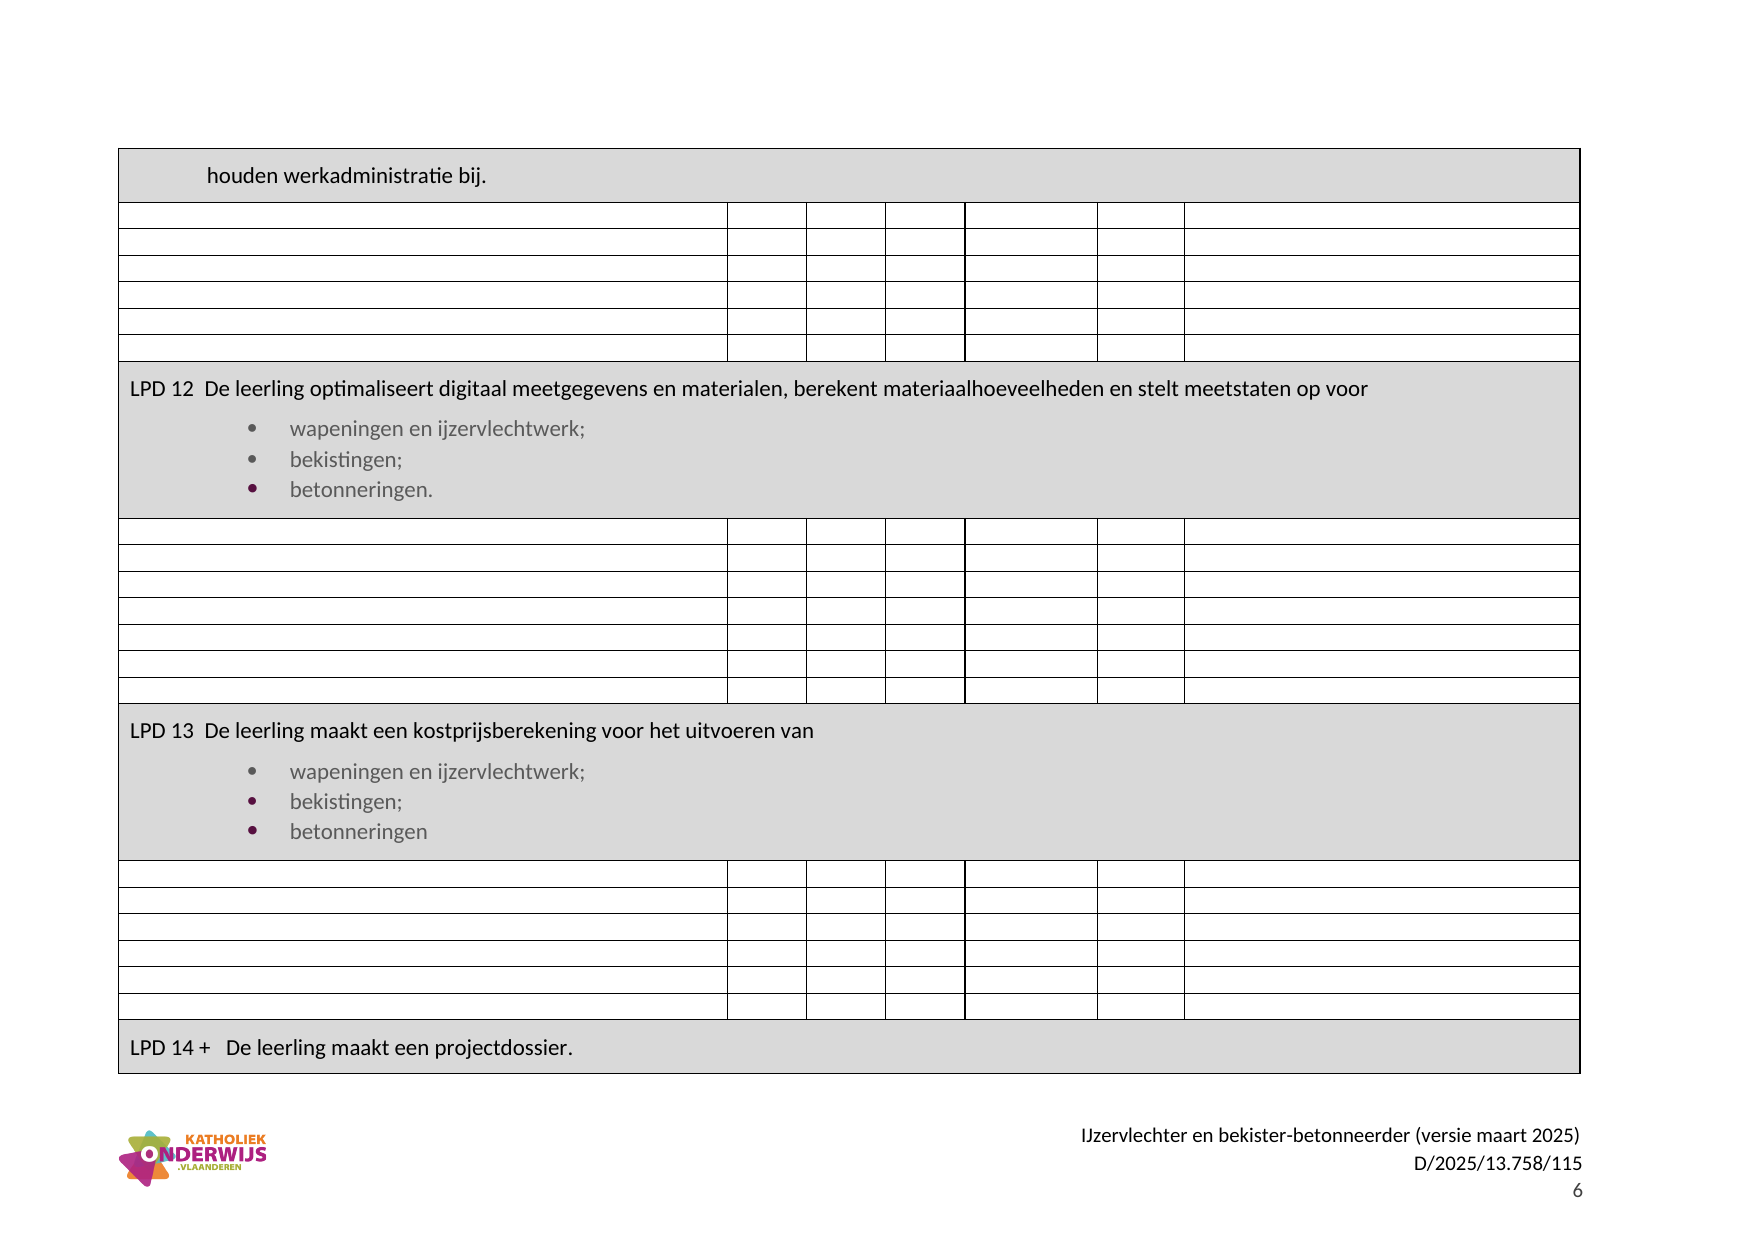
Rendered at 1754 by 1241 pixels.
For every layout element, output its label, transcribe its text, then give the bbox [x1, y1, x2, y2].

table_cell [1185, 203, 1579, 228]
table_cell [966, 229, 1097, 255]
table_cell [728, 941, 806, 966]
table_cell [1185, 229, 1579, 255]
table_cell [728, 967, 806, 993]
table_cell [886, 651, 964, 677]
table_cell [728, 282, 806, 308]
table_cell [1098, 519, 1184, 544]
table_cell [807, 967, 885, 993]
table_cell [728, 545, 806, 571]
table_cell [1098, 967, 1184, 993]
table_cell [807, 861, 885, 887]
table_cell [1185, 335, 1579, 361]
table_cell [1185, 914, 1579, 940]
table_cell [728, 256, 806, 281]
table_cell [966, 888, 1097, 913]
table_cell [728, 519, 806, 544]
table_cell [1185, 519, 1579, 544]
table_cell [728, 888, 806, 913]
table_cell [728, 625, 806, 650]
table_cell [1098, 994, 1184, 1019]
table_cell [966, 861, 1097, 887]
table_cell [119, 678, 727, 703]
table_cell [807, 994, 885, 1019]
table_cell [966, 203, 1097, 228]
table_cell [966, 282, 1097, 308]
table_cell [966, 335, 1097, 361]
table_cell [1098, 203, 1184, 228]
table_cell [886, 309, 964, 334]
table_cell LPD 14 + De leerling maakt een projectdossier. [119, 1020, 1579, 1073]
table_cell [966, 941, 1097, 966]
table_cell [1098, 625, 1184, 650]
table_cell [966, 519, 1097, 544]
table_cell LPD 13 De leerling maakt een kostprijsberekening voor het uitvoeren van wapeningen en ijzervlechtwerk; bekistingen; betonneringen [119, 704, 1579, 860]
table_cell LPD 12 De leerling optimaliseert digitaal meetgegevens en materialen, berekent materiaalhoeveelheden en stelt meetstaten op voor wapeningen en ijzervlechtwerk; bekistingen; betonneringen. [119, 362, 1579, 518]
table_cell [119, 967, 727, 993]
table_cell [886, 914, 964, 940]
table_cell [1098, 335, 1184, 361]
table_cell [1185, 994, 1579, 1019]
table_cell [886, 335, 964, 361]
table_cell [886, 572, 964, 597]
table_cell [886, 598, 964, 624]
table_cell [966, 598, 1097, 624]
table_cell [1185, 256, 1579, 281]
table_cell [807, 888, 885, 913]
table_cell [1098, 572, 1184, 597]
table_cell [728, 229, 806, 255]
table_cell [1185, 282, 1579, 308]
table_cell [728, 335, 806, 361]
table_cell [119, 572, 727, 597]
table_cell [886, 203, 964, 228]
table_cell [966, 914, 1097, 940]
table_cell [119, 888, 727, 913]
table_cell [119, 994, 727, 1019]
table_cell [1185, 888, 1579, 913]
table_cell [1098, 861, 1184, 887]
table_cell [966, 678, 1097, 703]
table_cell [728, 914, 806, 940]
table_cell [1098, 229, 1184, 255]
table_cell [1185, 598, 1579, 624]
table_cell [886, 256, 964, 281]
table_cell [886, 678, 964, 703]
table_cell [1098, 256, 1184, 281]
table_cell [807, 282, 885, 308]
table_cell [807, 678, 885, 703]
table_cell [807, 651, 885, 677]
table_cell [966, 994, 1097, 1019]
table_cell [807, 625, 885, 650]
table_cell [807, 572, 885, 597]
table_cell [119, 914, 727, 940]
table_cell [728, 598, 806, 624]
table_cell [966, 256, 1097, 281]
table_cell [728, 203, 806, 228]
table_cell [1098, 888, 1184, 913]
table_cell [119, 203, 727, 228]
table_cell [119, 598, 727, 624]
table_cell [728, 861, 806, 887]
table_cell [1185, 309, 1579, 334]
table_cell [119, 335, 727, 361]
table_cell [1098, 941, 1184, 966]
table_cell [119, 651, 727, 677]
table_cell [807, 545, 885, 571]
table_cell [1098, 309, 1184, 334]
table_cell [1185, 545, 1579, 571]
table_cell [886, 967, 964, 993]
table_cell [1098, 651, 1184, 677]
table_cell [966, 967, 1097, 993]
table_cell [1098, 282, 1184, 308]
table_cell [1185, 861, 1579, 887]
table_cell [119, 861, 727, 887]
table_cell [119, 229, 727, 255]
table_cell [119, 309, 727, 334]
table_cell [807, 914, 885, 940]
table_cell [1185, 678, 1579, 703]
table_cell [807, 309, 885, 334]
table_cell [966, 651, 1097, 677]
picture [118, 1130, 267, 1187]
table_cell [1185, 967, 1579, 993]
table_cell [807, 256, 885, 281]
table_cell [1098, 914, 1184, 940]
table_cell [886, 861, 964, 887]
table_cell [966, 572, 1097, 597]
table_cell [886, 229, 964, 255]
table_cell [119, 256, 727, 281]
table_cell [1185, 572, 1579, 597]
table_cell [807, 229, 885, 255]
table_cell [1098, 678, 1184, 703]
table_cell [119, 519, 727, 544]
table_cell [886, 888, 964, 913]
table_cell [966, 625, 1097, 650]
table_cell [966, 545, 1097, 571]
table_cell [119, 625, 727, 650]
table_cell [886, 545, 964, 571]
table_cell [886, 625, 964, 650]
table_cell [886, 282, 964, 308]
table_cell [119, 282, 727, 308]
table_cell [966, 309, 1097, 334]
table_cell [728, 309, 806, 334]
table_cell [728, 572, 806, 597]
table_cell [807, 941, 885, 966]
table_cell [1185, 651, 1579, 677]
table_cell [807, 519, 885, 544]
table_cell [886, 994, 964, 1019]
table_cell [1098, 598, 1184, 624]
table_cell [119, 941, 727, 966]
table_cell [807, 598, 885, 624]
table_cell [728, 651, 806, 677]
table_cell [119, 545, 727, 571]
table_cell [886, 519, 964, 544]
table_cell [886, 941, 964, 966]
table_cell [1098, 545, 1184, 571]
table_cell [1185, 625, 1579, 650]
table_cell [728, 678, 806, 703]
table_cell [807, 335, 885, 361]
table_cell [1185, 941, 1579, 966]
table_cell [807, 203, 885, 228]
table_cell [728, 994, 806, 1019]
